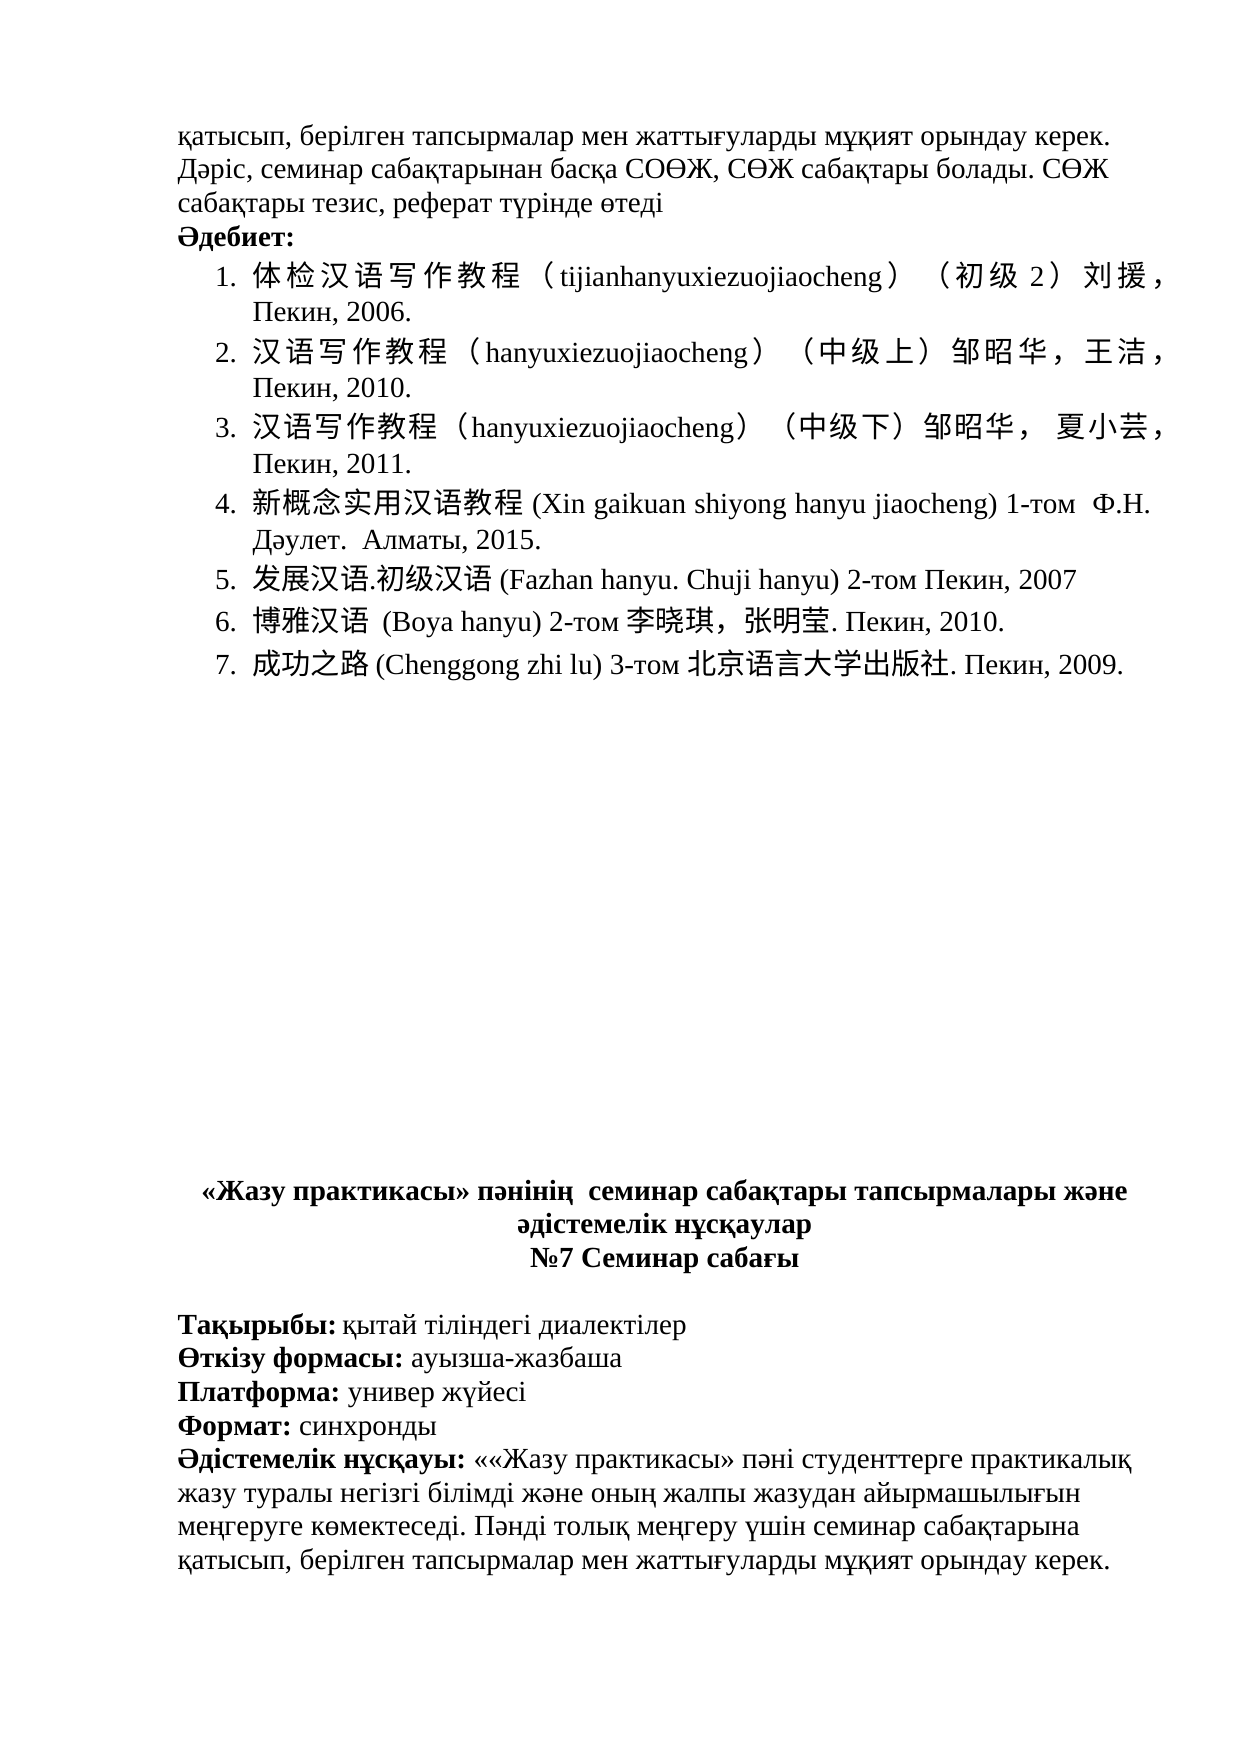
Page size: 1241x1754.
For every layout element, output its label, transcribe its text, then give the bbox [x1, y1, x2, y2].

list 汉语写作教程（hanyuxiezuojiaocheng）（中级下）邹昭华， 夏小芸，Пекин, 2011. [215, 404, 1152, 480]
text «Жазу практикасы» пәнінің семинар сабақтары тапсырмалары және әдістемелік нұсқаулар [177, 1173, 1152, 1240]
list 博雅汉语 (Boya hanyu) 2-том 李晓琪，张明莹. Пекин, 2010. [215, 598, 1152, 640]
list 体检汉语写作教程（tijianhanyuxiezuojiaocheng）（初级2）刘援，Пекин, 2006. [215, 252, 1152, 328]
text Тақырыбы: қытай тіліндегі диалектілер [177, 1307, 1152, 1341]
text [177, 1441, 1152, 1575]
list 成功之路 (Chenggong zhi lu) 3-том 北京语言大学出版社. Пекин, 2009. [215, 640, 1152, 682]
list 发展汉语.初级汉语 (Fazhan hanyu. Chuji hanyu) 2-том Пекин, 2007 [215, 556, 1152, 598]
text Өткізу формасы: ауызша-жазбаша [177, 1341, 1152, 1374]
list 汉语写作教程（hanyuxiezuojiaocheng）（中级上）邹昭华，王洁，Пекин, 2010. [215, 328, 1152, 404]
text №7 Семинар сабағы [177, 1240, 1152, 1273]
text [177, 118, 1152, 219]
text Формат: синхронды [177, 1408, 1152, 1441]
text Әдебиет: [177, 219, 1152, 252]
text Платформа: универ жүйесі [177, 1374, 1152, 1408]
list 新概念实用汉语教程 (Xin gaikuan shiyong hanyu jiaocheng) 1-том Ф.Н. Дәулет. Алматы, 2015. [215, 480, 1152, 556]
